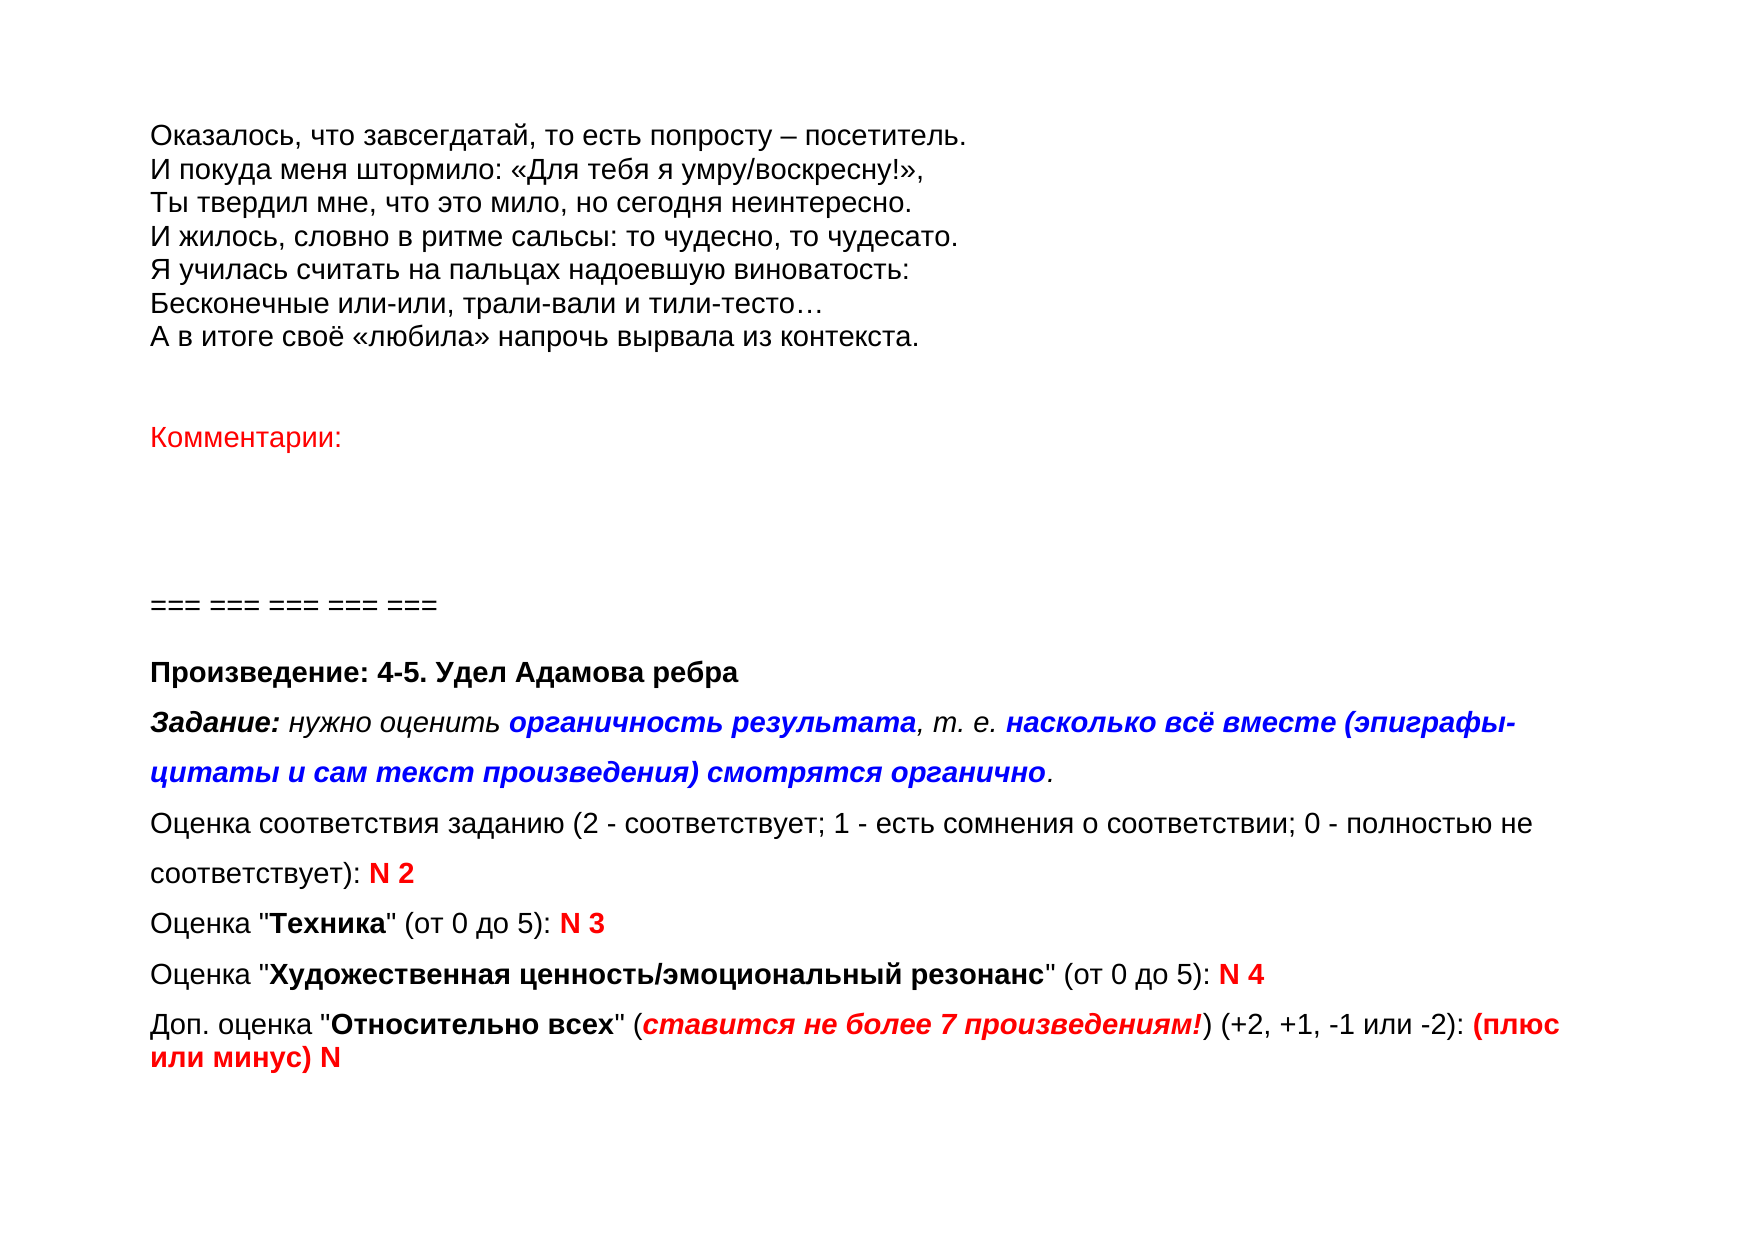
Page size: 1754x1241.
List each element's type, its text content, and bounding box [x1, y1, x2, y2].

text А в итоге своё «любила» напрочь вырвала из контекста. [150, 319, 1604, 353]
text И покуда меня штормило: «Для тебя я умру/воскресну!», [150, 152, 1604, 185]
text Комментарии: [150, 420, 1604, 453]
text Оценка "Художественная ценность/эмоциональный резонанс" (от 0 до 5): N 4 [150, 957, 1604, 990]
text Бесконечные или-или, трали-вали и тили-тесто… [150, 286, 1604, 319]
text === === === === === [150, 588, 1604, 621]
text Я училась считать на пальцах надоевшую виноватость: [150, 252, 1604, 286]
text Оказалось, что завсегдатай, то есть попросту – посетитель. [150, 118, 1604, 152]
text Оценка "Техника" (от 0 до 5): N 3 [150, 906, 1604, 940]
text И жилось, словно в ритме сальсы: то чудесно, то чудесато. [150, 219, 1604, 252]
text Задание: нужно оценить органичность результата, т. е. насколько всё вместе (эпиграфы-цитаты и сам текст произведения) смотрятся органично. [150, 705, 1604, 789]
text Доп. оценка "Относительно всех" (ставится не более 7 произведениям!) (+2, +1, -1 или -2): (плюс или минус) N [150, 1007, 1604, 1074]
text Оценка соответствия заданию (2 - соответствует; 1 - есть сомнения о соответствии; 0 - полностью не соответствует): N 2 [150, 806, 1604, 889]
text Ты твердил мне, что это мило, но сегодня неинтересно. [150, 185, 1604, 219]
text Произведение: 4-5. Удел Адамова ребра [150, 655, 1604, 688]
